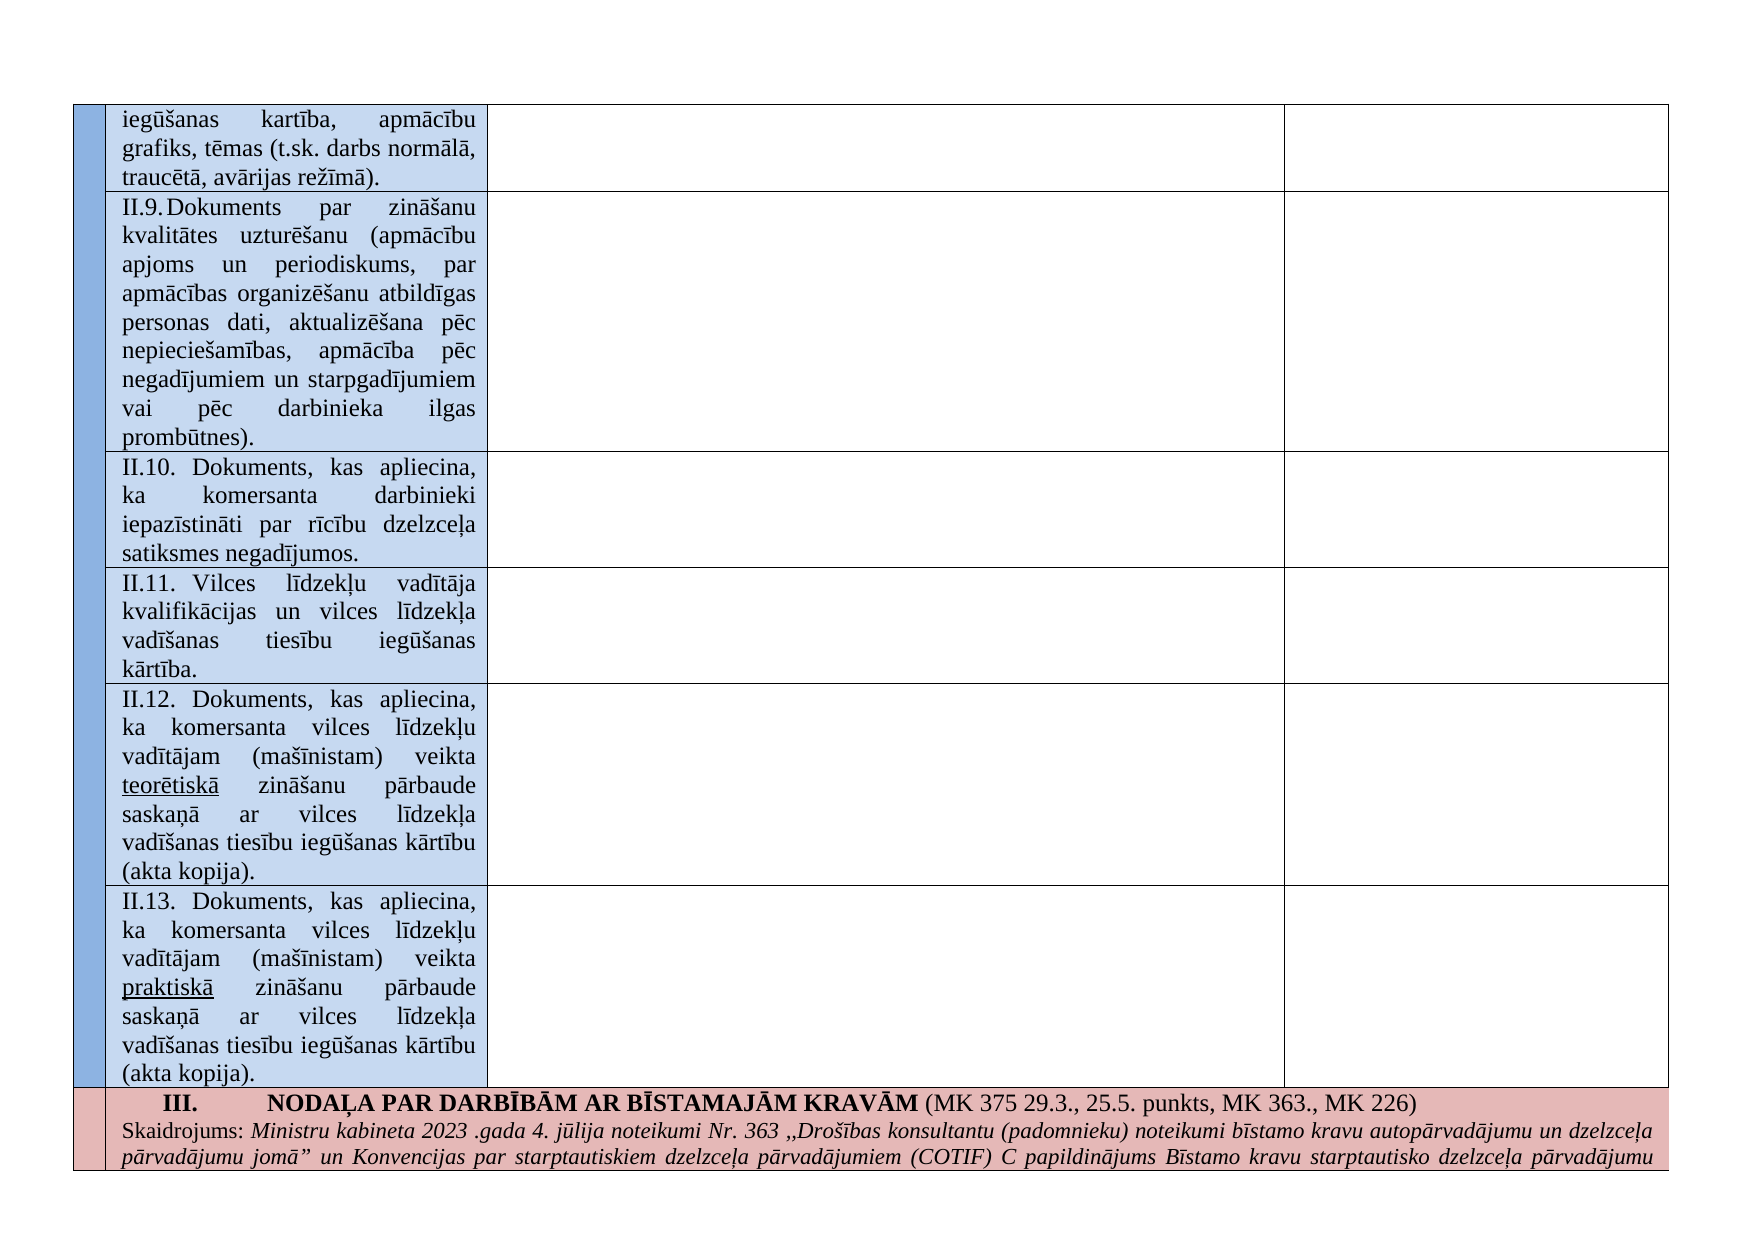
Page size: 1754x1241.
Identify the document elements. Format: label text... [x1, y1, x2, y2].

table_cell [488, 105, 1284, 191]
table_cell [488, 886, 1284, 1087]
table_cell [1285, 192, 1668, 451]
table_cell Vilces līdzekļu vadītāja kvalifikācijas un vilces līdzekļa vadīšanas tiesību iegūšanas kārtība. [106, 568, 487, 683]
table_cell Dokuments par zināšanu kvalitātes uzturēšanu (apmācību apjoms un periodiskums, par apmācības organizēšanu atbildīgas personas dati, aktualizēšana pēc nepieciešamības, apmācība pēc negadījumiem un starpgadījumiem vai pēc darbinieka ilgas prombūtnes). [106, 192, 487, 451]
table_cell Dokuments, kas apliecina, ka komersanta vilces līdzekļu vadītājam (mašīnistam) veikta praktiskā zināšanu pārbaude saskaņā ar vilces līdzekļa vadīšanas tiesību iegūšanas kārtību (akta kopija). [106, 886, 487, 1087]
table_cell [1285, 105, 1668, 191]
table_cell [1285, 568, 1668, 683]
table_cell [74, 1088, 105, 1170]
table_cell [488, 568, 1284, 683]
table_cell Dokuments, kas apliecina, ka komersanta darbinieki iepazīstināti par rīcību dzelzceļa satiksmes negadījumos. [106, 452, 487, 567]
table_cell [488, 452, 1284, 567]
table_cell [106, 1088, 1669, 1170]
table_cell Dokuments, kas apliecina, ka komersanta vilces līdzekļu vadītājam (mašīnistam) veikta teorētiskā zināšanu pārbaude saskaņā ar vilces līdzekļa vadīšanas tiesību iegūšanas kārtību (akta kopija). [106, 684, 487, 885]
table_cell [1285, 684, 1668, 885]
table_cell [1285, 452, 1668, 567]
table_cell [488, 684, 1284, 885]
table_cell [106, 105, 487, 191]
table_cell [488, 192, 1284, 451]
table_cell [1285, 886, 1668, 1087]
